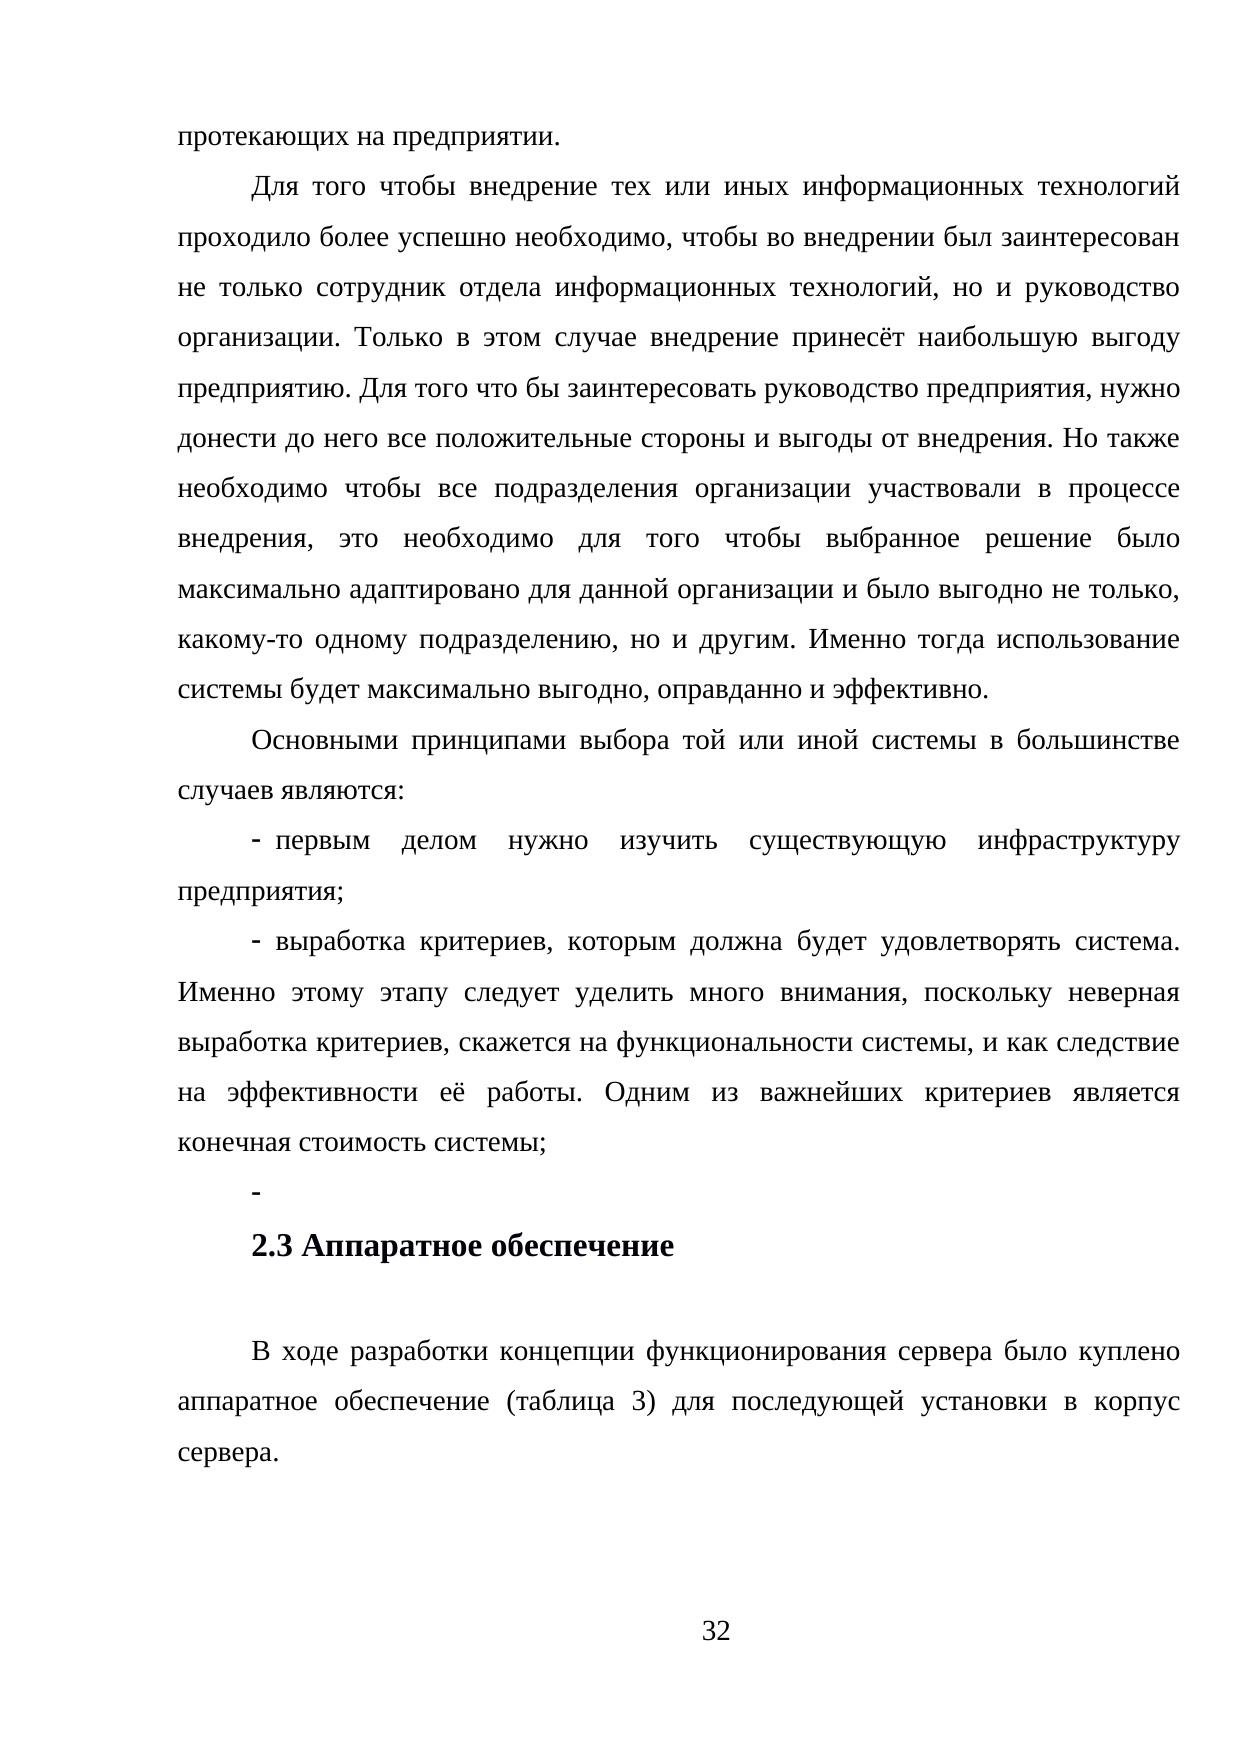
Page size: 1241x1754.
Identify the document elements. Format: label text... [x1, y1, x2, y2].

list выработка критериев, которым должна будет удовлетворять система. Именно этому этапу следует уделить много внимания, поскольку неверная выработка критериев, скажется на функциональности системы, и как следствие на эффективности её работы. Одним из важнейших критериев является конечная стоимость системы; [177, 923, 1181, 1158]
text Основными принципами выбора той или иной системы в большинстве случаев являются: [177, 722, 1181, 806]
text В ходе разработки концепции функционирования сервера было куплено аппаратное обеспечение (таблица 3) для последующей установки в корпус сервера. [177, 1333, 1181, 1467]
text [177, 118, 1181, 152]
list первым делом нужно изучить существующую инфраструктуру предприятия; [177, 822, 1181, 906]
list Аппаратное обеспечение [177, 1225, 1181, 1264]
text Для того чтобы внедрение тех или иных информационных технологий проходило более успешно необходимо, чтобы во внедрении был заинтересован не только сотрудник отдела информационных технологий, но и руководство организации. Только в этом случае внедрение принесёт наибольшую выгоду предприятию. Для того что бы заинтересовать руководство предприятия, нужно донести до него все положительные стороны и выгоды от внедрения. Но также необходимо чтобы все подразделения организации участвовали в процессе внедрения, это необходимо для того чтобы выбранное решение было максимально адаптировано для данной организации и было выгодно не только, какому-то одному подразделению, но и другим. Именно тогда использование системы будет максимально выгодно, оправданно и эффективно. [177, 168, 1181, 705]
